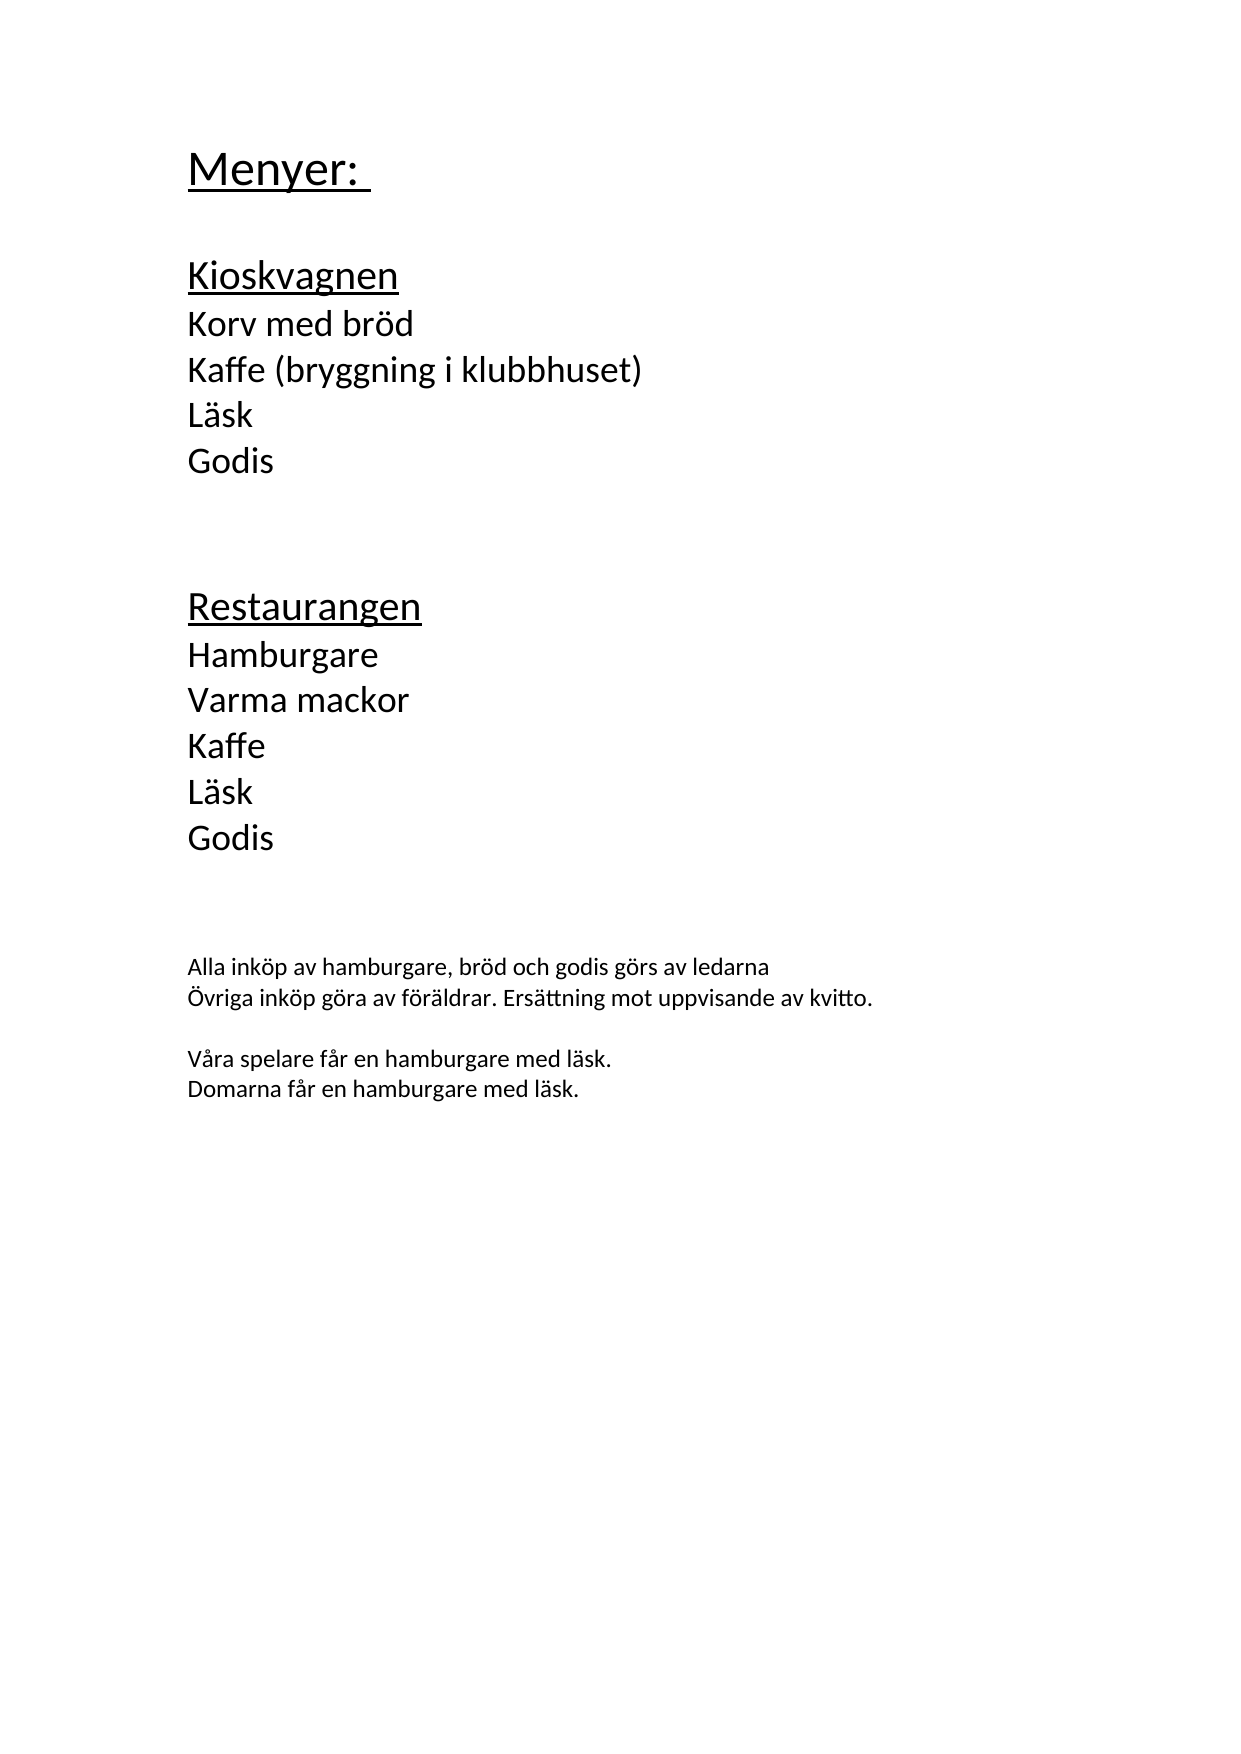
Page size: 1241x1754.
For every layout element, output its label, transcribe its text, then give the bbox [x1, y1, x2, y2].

text Övriga inköp göra av föräldrar. Ersättning mot uppvisande av kvitto. [187, 982, 1053, 1012]
text Läsk [187, 391, 1053, 437]
text Kaffe (bryggning i klubbhuset) [187, 346, 1053, 391]
text Restaurangen [187, 580, 1053, 631]
text Domarna får en hamburgare med läsk. [187, 1073, 1053, 1104]
text Alla inköp av hamburgare, bröd och godis görs av ledarna [187, 951, 1053, 982]
text Korv med bröd [187, 300, 1053, 346]
text Hamburgare [187, 631, 1053, 676]
text Våra spelare får en hamburgare med läsk. [187, 1043, 1053, 1073]
text Menyer: [187, 137, 1053, 198]
text Varma mackor [187, 676, 1053, 722]
text Läsk [187, 768, 1053, 814]
text Kioskvagnen [187, 249, 1053, 300]
text Godis [187, 437, 1053, 483]
text Kaffe [187, 722, 1053, 768]
text Godis [187, 814, 1053, 860]
